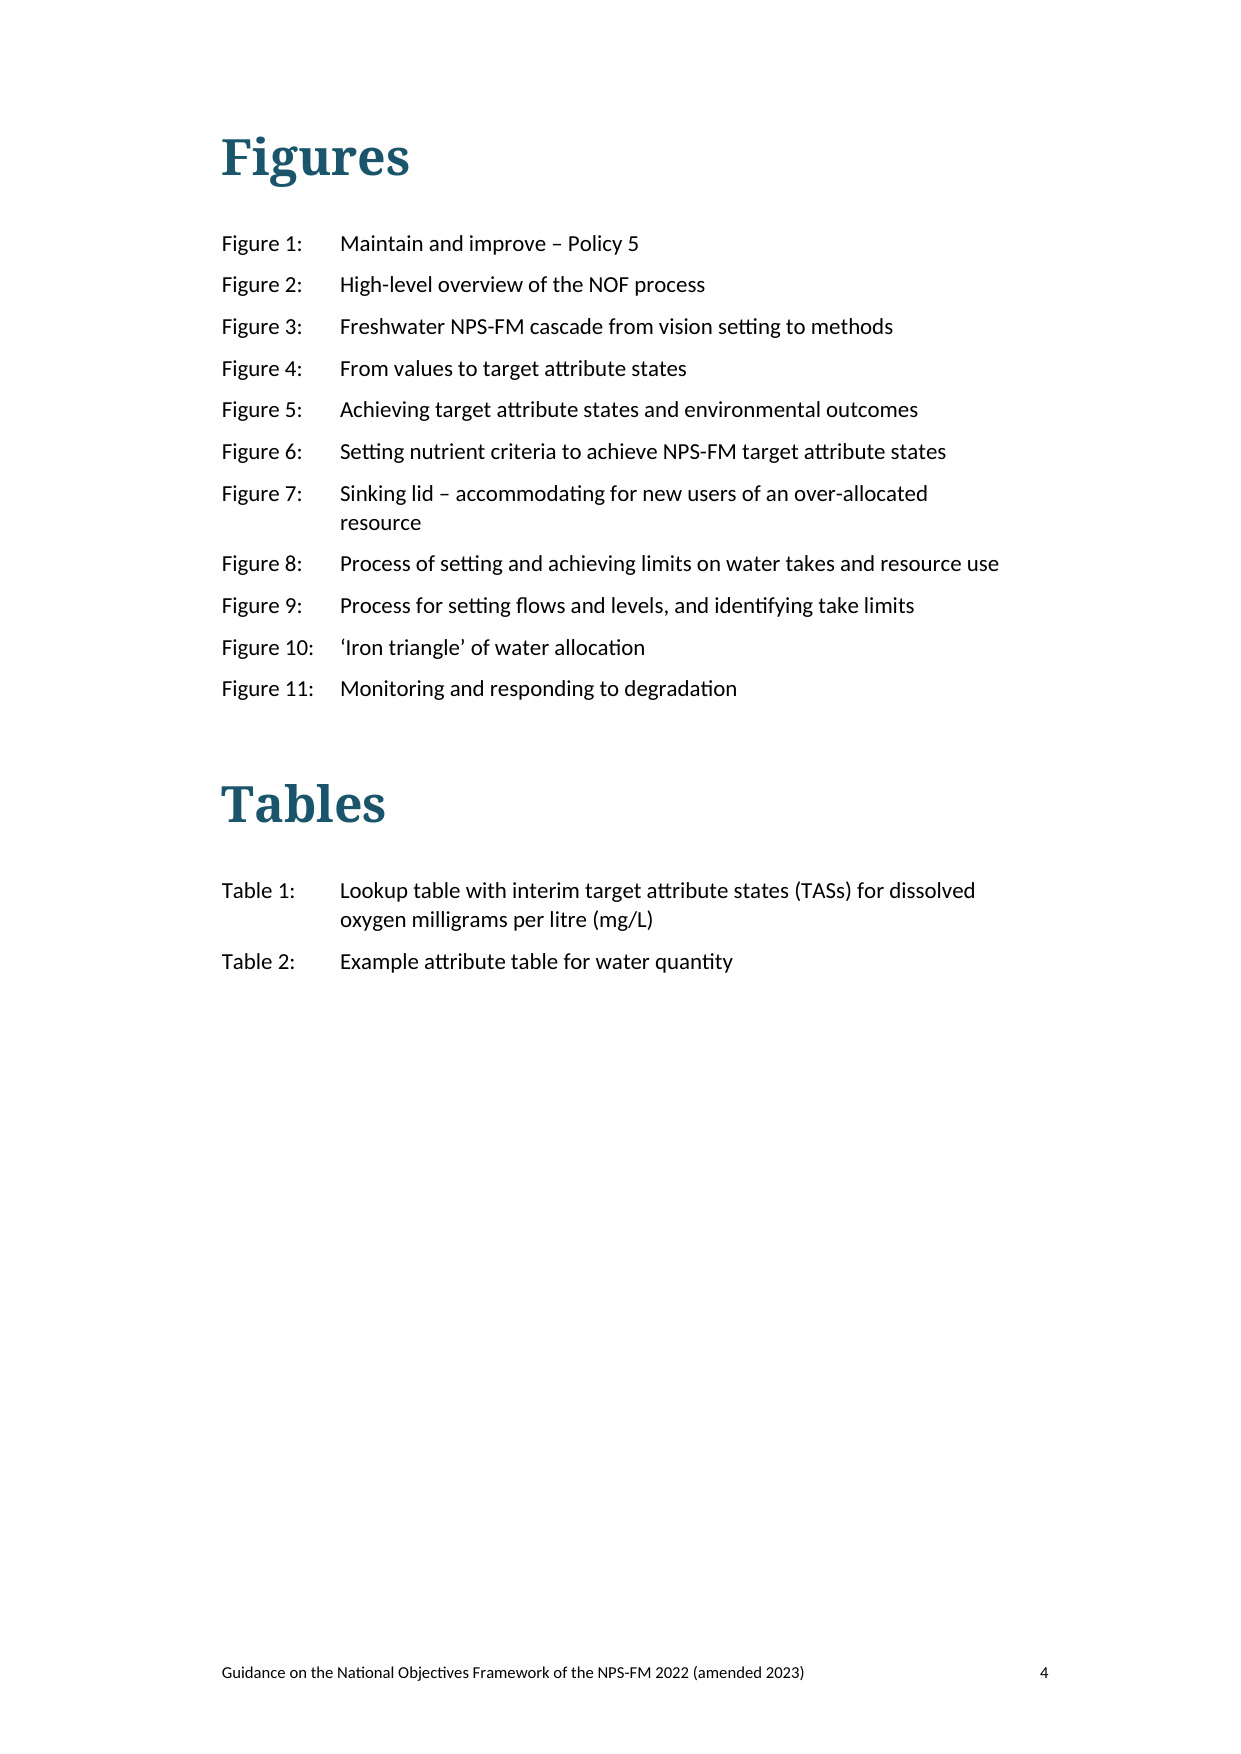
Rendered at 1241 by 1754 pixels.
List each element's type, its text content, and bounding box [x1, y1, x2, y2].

text Figure 11: Monitoring and responding to degradation 111 [222, 673, 1004, 703]
text Figure 10: ‘Iron triangle’ of water allocation 108 [222, 632, 1004, 661]
text Table 2: Example attribute table for water quantity 99 [222, 946, 1004, 975]
text Figure 9: Process for setting flows and levels, and identifying take limits 103 [222, 590, 1004, 619]
text Figure 3: Freshwater NPS-FM cascade from vision setting to methods 46 [222, 311, 1004, 340]
subtitle Figures [222, 122, 1063, 190]
text Figure 8: Process of setting and achieving limits on water takes and resource use 96 [222, 548, 1004, 578]
text Table 1: Lookup table with interim target attribute states (TASs) for dissolved oxygen milligrams per litre (mg/L) 63 [222, 875, 1004, 933]
text Figure 1: Maintain and improve – Policy 5 27 [222, 228, 1004, 257]
subtitle Tables [222, 769, 1063, 837]
text Figure 5: Achieving target attribute states and environmental outcomes 66 [222, 394, 1004, 423]
text Figure 2: High-level overview of the NOF process 44 [222, 269, 1004, 298]
text Figure 6: Setting nutrient criteria to achieve NPS-FM target attribute states 73 [222, 436, 1004, 465]
text Figure 7: Sinking lid – accommodating for new users of an over-allocated resource 89 [222, 478, 1004, 536]
text Figure 4: From values to target attribute states 55 [222, 353, 1004, 382]
